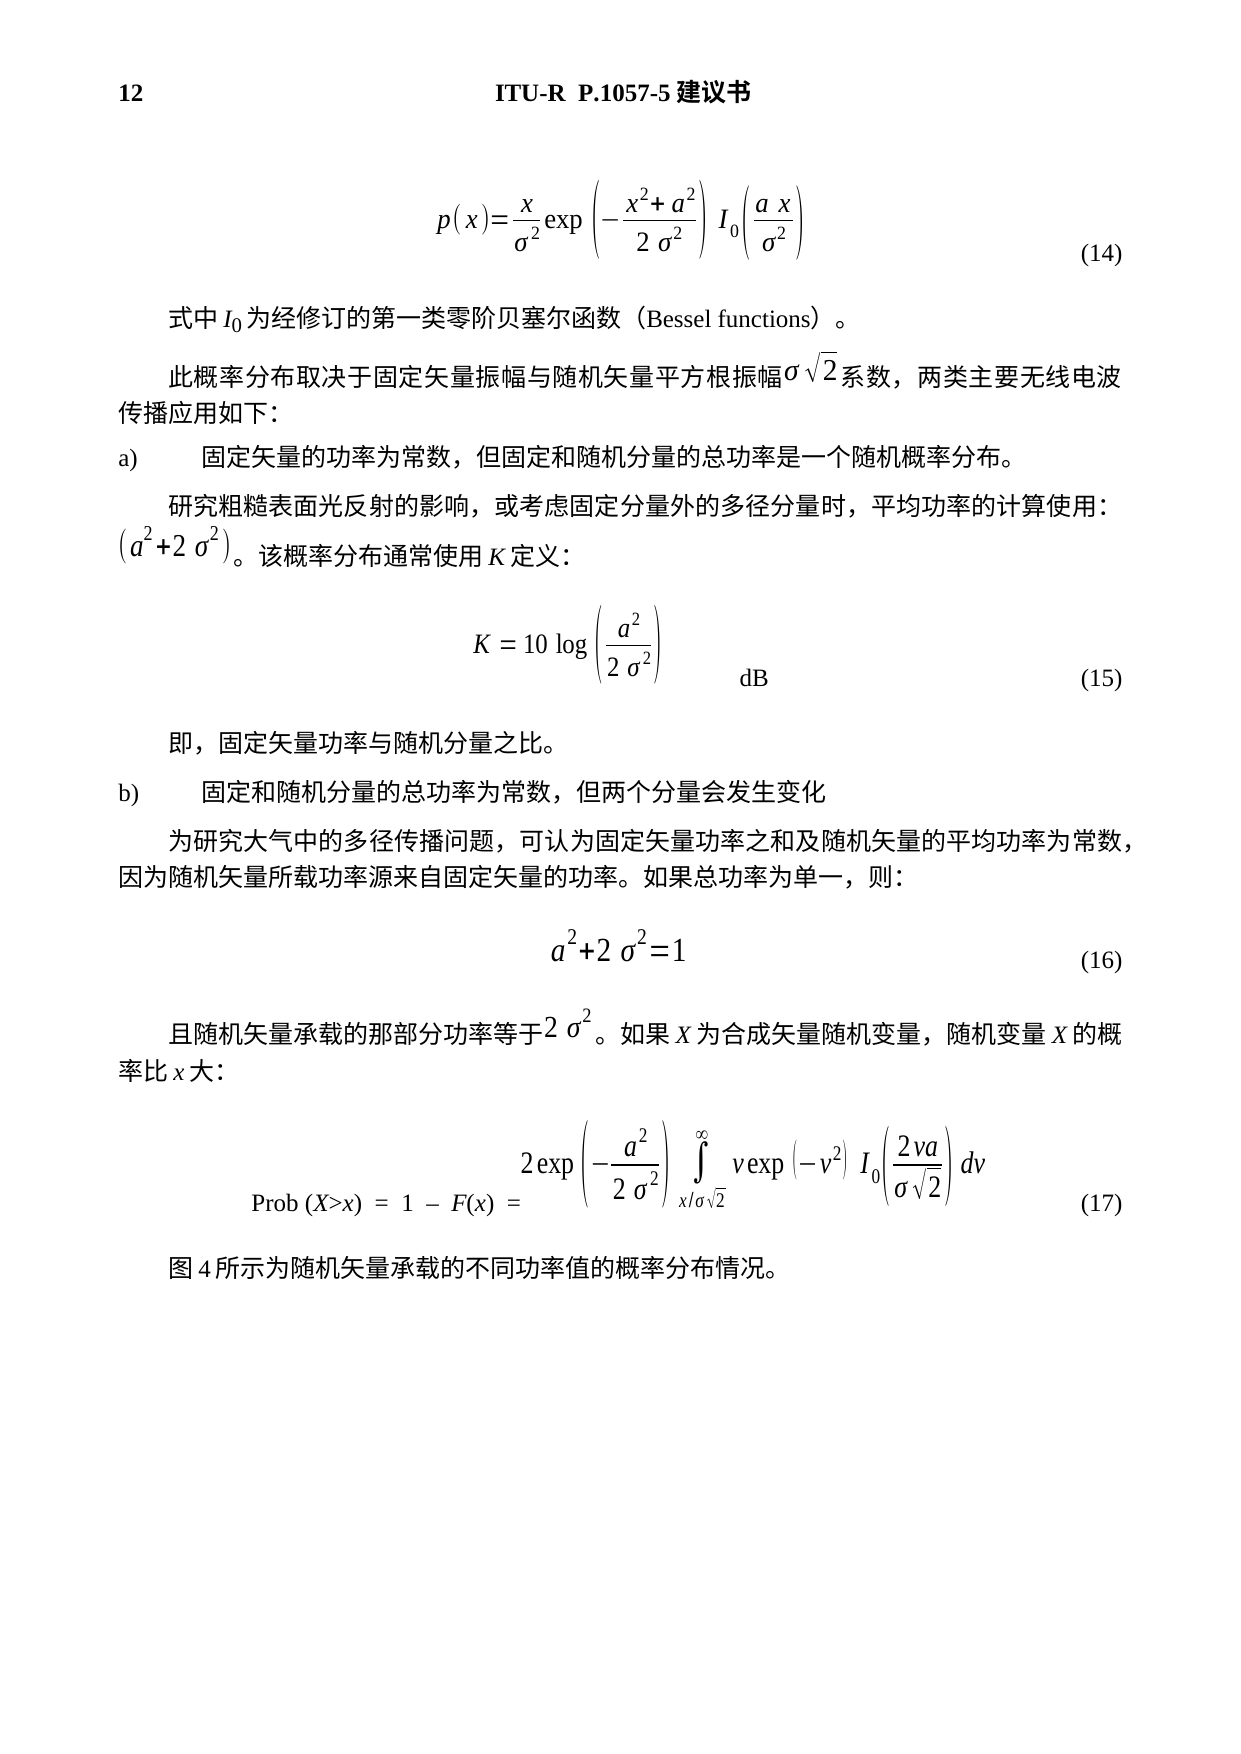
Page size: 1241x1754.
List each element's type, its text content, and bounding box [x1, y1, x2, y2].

text a) 固定矢量的功率为常数，但固定和随机分量的总功率是一个随机概率分布。 [118, 438, 1122, 474]
text Prob (X>x) = 1 – F(x) = (17) [118, 1119, 1122, 1217]
text dB (15) [118, 604, 1122, 692]
text 研究粗糙表面光反射的影响，或考虑固定分量外的多径分量时，平均功率的计算使用：。该概率分布通常使用K定义： [118, 487, 1122, 573]
text 图4所示为随机矢量承载的不同功率值的概率分布情况。 [118, 1249, 1122, 1285]
text 此概率分布取决于固定矢量振幅与随机矢量平方根振幅系数，两类主要无线电波传播应用如下： [118, 350, 1122, 429]
text b) 固定和随机分量的总功率为常数，但两个分量会发生变化 [118, 773, 1122, 809]
text 且随机矢量承载的那部分功率等于。如果X为合成矢量随机变量，随机变量X的概率比x大： [118, 1005, 1122, 1087]
text (16) [118, 926, 1122, 973]
text 即，固定矢量功率与随机分量之比。 [118, 724, 1122, 760]
text 为研究大气中的多径传播问题，可认为固定矢量功率之和及随机矢量的平均功率为常数，因为随机矢量所载功率源来自固定矢量的功率。如果总功率为单一，则： [118, 821, 1122, 894]
text 式中I0为经修订的第一类零阶贝塞尔函数（Bessel functions）。 [118, 299, 1122, 337]
text (14) [118, 179, 1122, 267]
